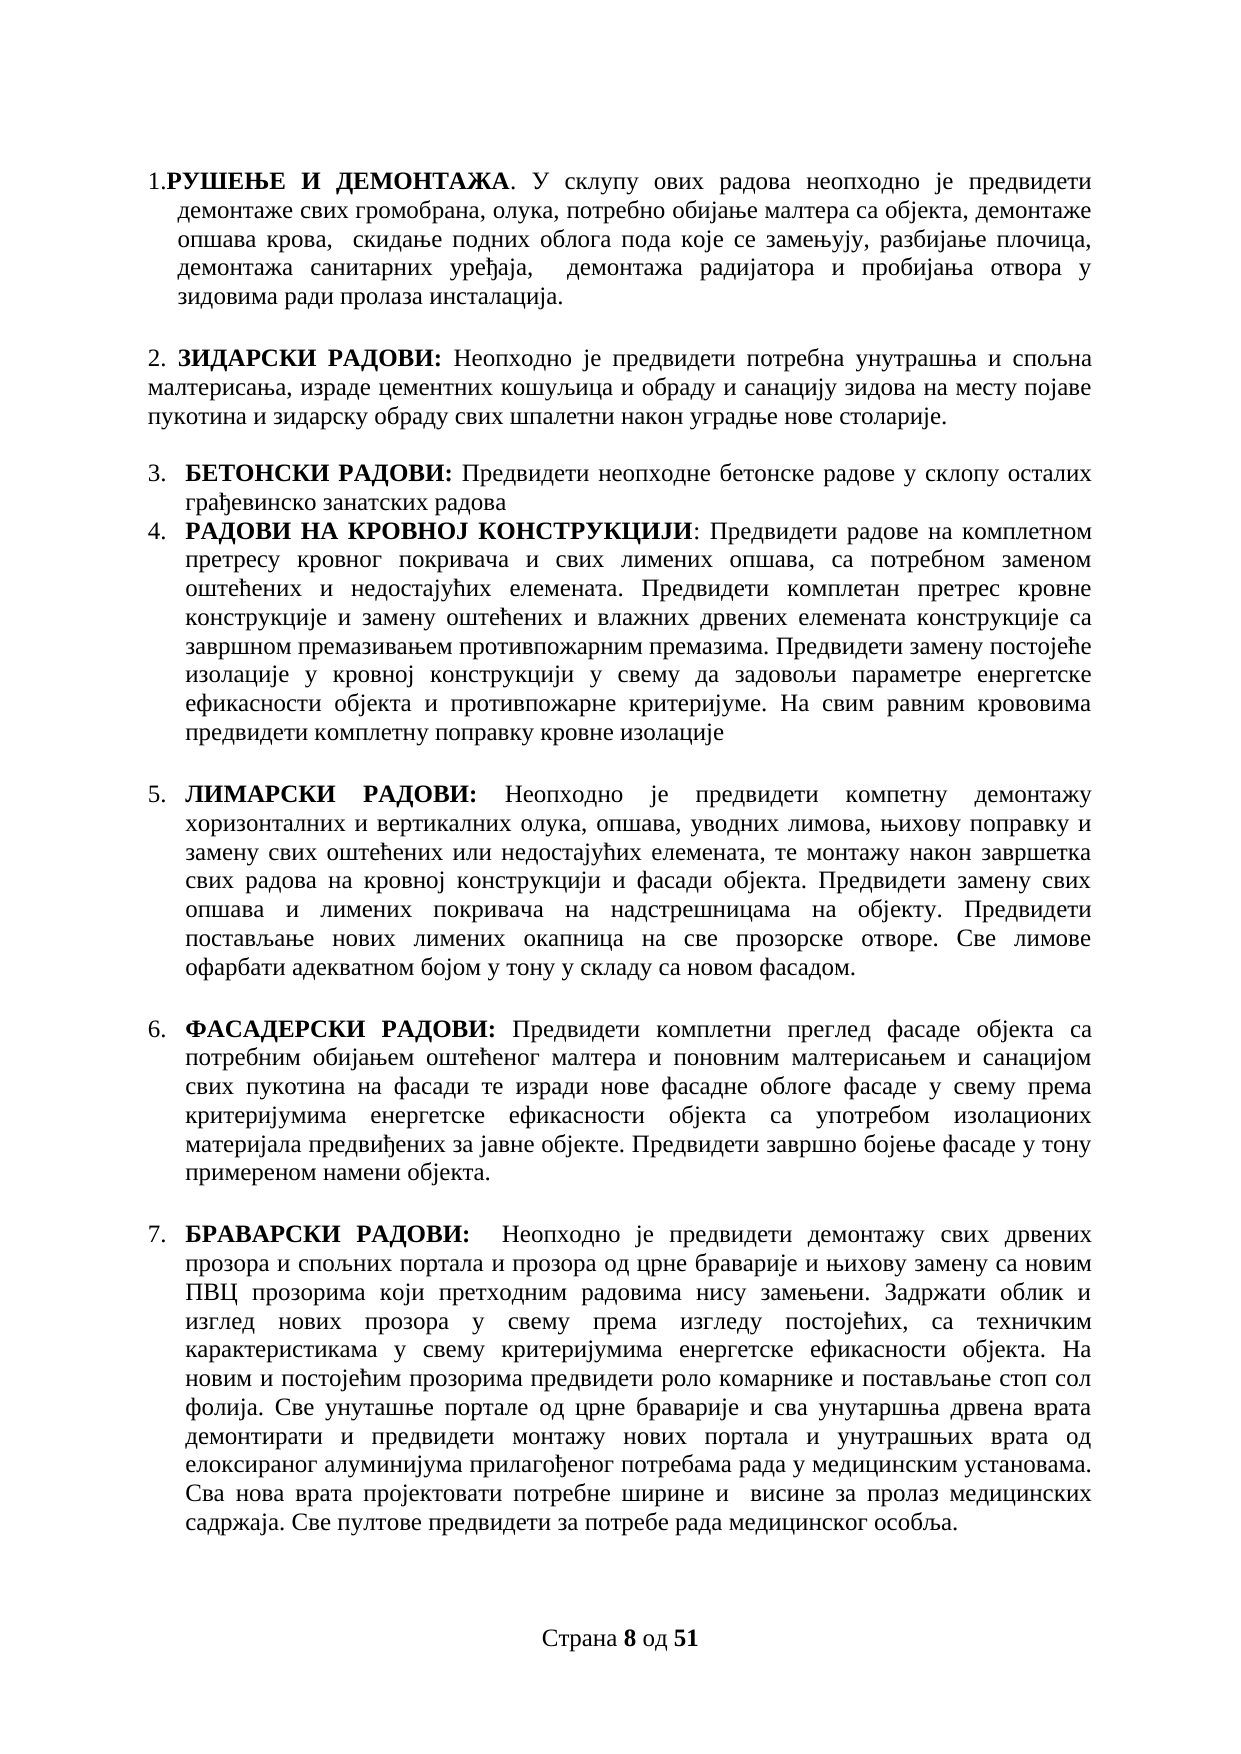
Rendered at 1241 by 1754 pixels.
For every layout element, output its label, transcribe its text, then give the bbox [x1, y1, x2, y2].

subtitle ЛИМАРСКИ РАДОВИ: Неопходно је предвидети компетну демонтажу хоризонталних и вертикалних олука, опшава, уводних лимова, њихову поправку и замену свих оштећених или недостајућих елемената, те монтажу након завршетка свих радова на кровној конструкцији и фасади објекта. Предвидети замену свих опшава и лимених покривача на надстрешницама на објекту. Предвидети постављање нових лимених окапница на све прозорске отворе. Све лимове офарбати адекватном бојом у тону у складу са новом фасадом. [148, 779, 1092, 980]
subtitle ФАСАДЕРСКИ РАДОВИ: Предвидети комплетни преглед фасаде објекта са потребним обијањем оштећеног малтера и поновним малтерисањем и санацијом свих пукотина на фасади те изради нове фасадне облоге фасаде у свему према критеријумима енергетске ефикасности објекта са употребом изолационих материјала предвиђених за јавне објекте. Предвидети завршно бојење фасаде у тону примереном намени објекта. [148, 1014, 1092, 1186]
subtitle 2. ЗИДАРСКИ РАДОВИ: Неопходно је предвидети потребна унутрашња и спољна малтерисања, израде цементних кошуљица и обраду и санацију зидова на месту појаве пукотина и зидарску обраду свих шпалетни након уградње нове столарије. [148, 343, 1092, 429]
text 1.РУШЕЊЕ И ДЕМОНТАЖА. У склупу ових радова неопходно је предвидети демонтаже свих громобрана, олука, потребно обијање малтера са објекта, демонтаже опшава крова, скидање подних облога пода које се замењују, разбијање плочица, демонтажа санитарних уређаја, демонтажа радијатора и пробијања отвора у зидовима ради пролаза инсталација. [148, 166, 1092, 310]
list БРАВАРСКИ РАДОВИ: Неопходно је предвидети демонтажу свих дрвених прозора и спољних портала и прозора од црне браварије и њихову замену са новим ПВЦ прозорима који претходним радовима нису замењени. Задржати облик и изглед нових прозора у свему према изгледу постојећих, са техничким карактеристикама у свему критеријумима енергетске ефикасности објекта. На новим и постојећим прозорима предвидети роло комарнике и постављање стоп сол фолија. Све унуташње портале од црне браварије и сва унутаршња дрвена врата демонтирати и предвидети монтажу нових портала и унутрашњих врата од елоксираног алуминијума прилагођеног потребама рада у медицинским установама. Сва нова врата пројектовати потребне ширине и висине за пролаз медицинских садржаја. Све пултове предвидети за потребе рада медицинског особља. [148, 1219, 1092, 1536]
list БЕТОНСКИ РАДОВИ: Предвидети неопходне бетонске радове у склопу осталих грађевинско занатских радова [148, 458, 1092, 516]
subtitle РАДОВИ НА КРОВНОЈ КОНСТРУКЦИЈИ: Предвидети радове на комплетном претресу кровног покривача и свих лимених опшава, са потребном заменом оштећених и недостајућих елемената. Предвидети комплетан претрес кровне конструкције и замену оштећених и влажних дрвених елемената конструкције са завршном премазивањем противпожарним премазима. Предвидети замену постојеће изолације у кровној конструкцији у свему да задовољи параметре енергетске ефикасности објекта и противпожарне критеријуме. На свим равним крововима предвидети комплетну поправку кровне изолације [148, 516, 1092, 746]
